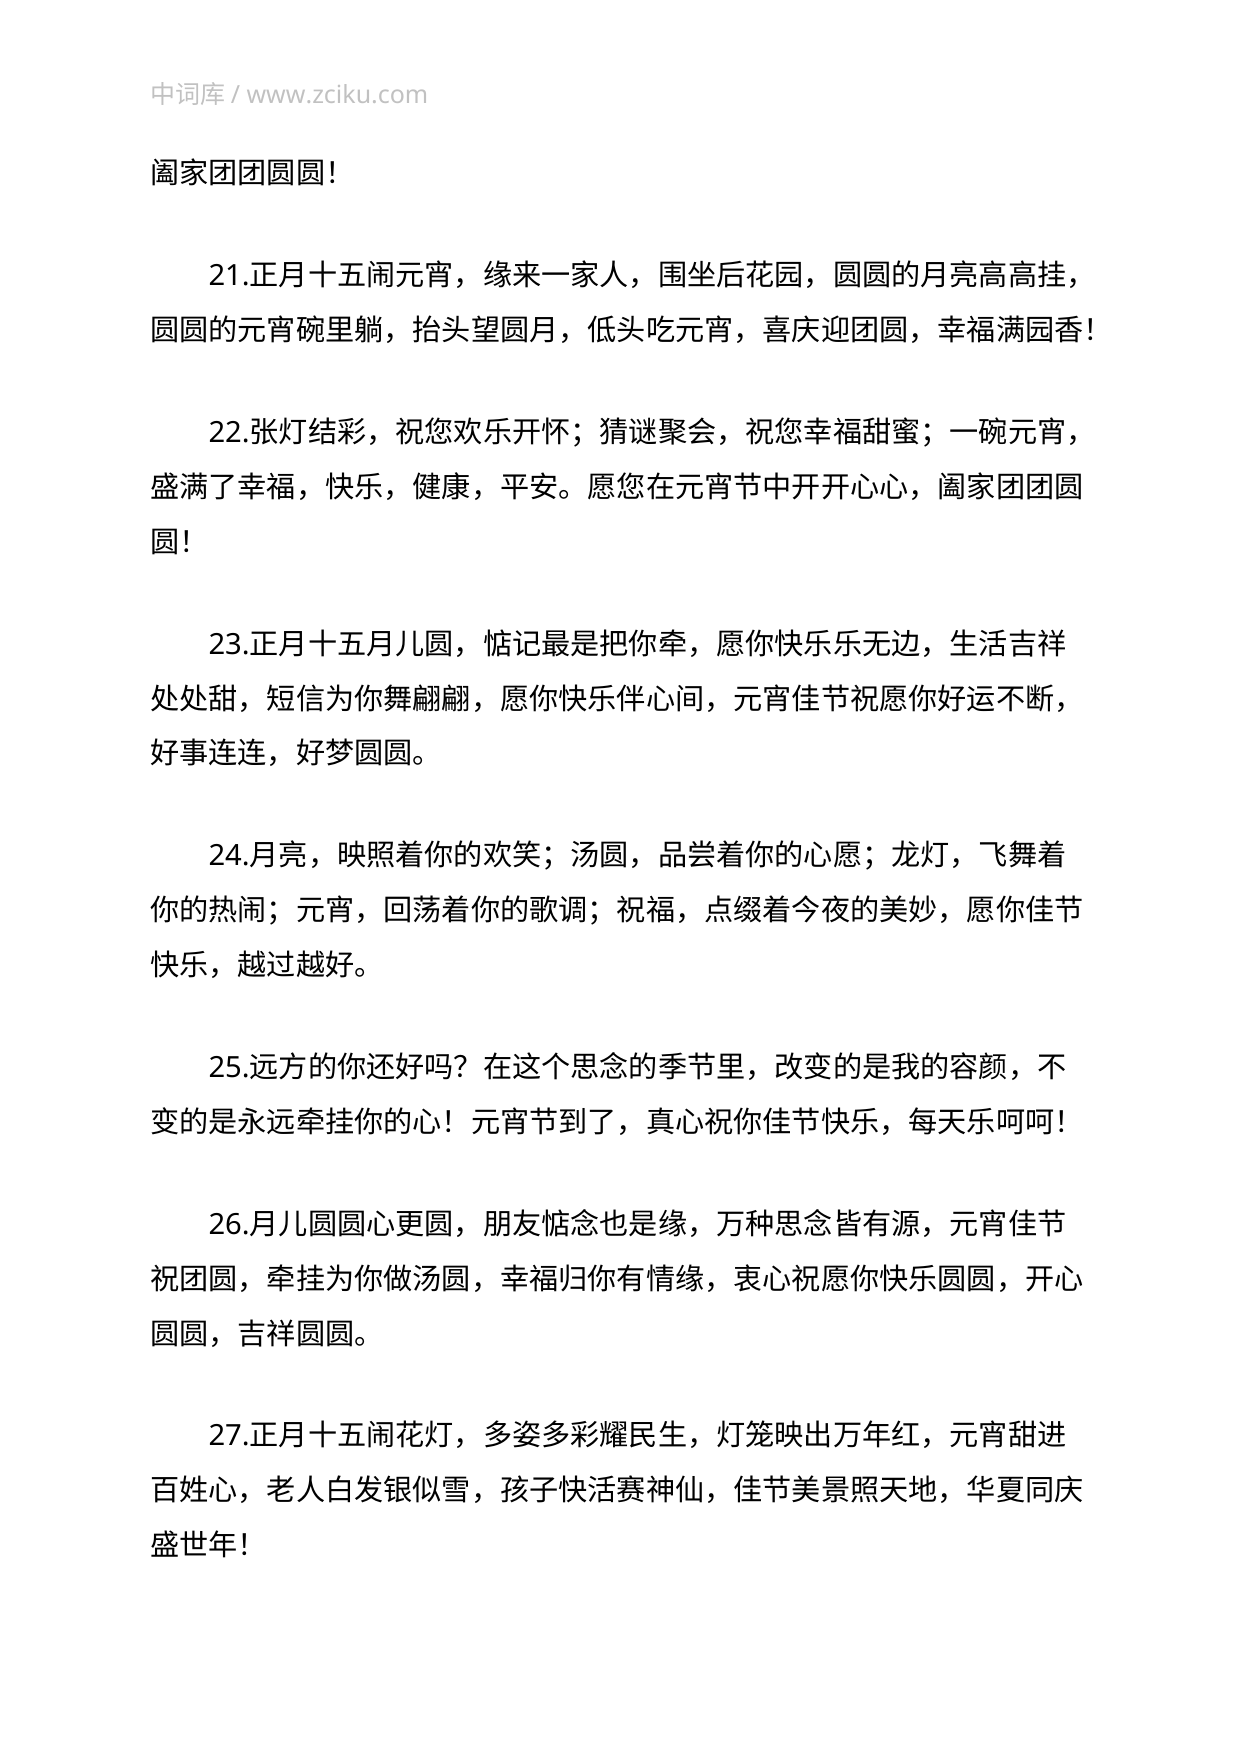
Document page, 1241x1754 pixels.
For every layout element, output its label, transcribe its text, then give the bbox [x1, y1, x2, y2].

text 27.正月十五闹花灯，多姿多彩耀民生，灯笼映出万年红，元宵甜进百姓心，老人白发银似雪，孩子快活赛神仙，佳节美景照天地，华夏同庆盛世年！ [150, 1412, 1090, 1564]
text 23.正月十五月儿圆，惦记最是把你牵，愿你快乐乐无边，生活吉祥处处甜，短信为你舞翩翩，愿你快乐伴心间，元宵佳节祝愿你好运不断，好事连连，好梦圆圆。 [150, 620, 1090, 772]
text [150, 150, 1090, 192]
text 21.正月十五闹元宵，缘来一家人，围坐后花园，圆圆的月亮高高挂，圆圆的元宵碗里躺，抬头望圆月，低头吃元宵，喜庆迎团圆，幸福满园香！ [150, 252, 1090, 349]
text 26.月儿圆圆心更圆，朋友惦念也是缘，万种思念皆有源，元宵佳节祝团圆，牵挂为你做汤圆，幸福归你有情缘，衷心祝愿你快乐圆圆，开心圆圆，吉祥圆圆。 [150, 1200, 1090, 1352]
text 22.张灯结彩，祝您欢乐开怀；猜谜聚会，祝您幸福甜蜜；一碗元宵，盛满了幸福，快乐，健康，平安。愿您在元宵节中开开心心，阖家团团圆圆！ [150, 408, 1090, 561]
text 24.月亮，映照着你的欢笑；汤圆，品尝着你的心愿；龙灯，飞舞着你的热闹；元宵，回荡着你的歌调；祝福，点缀着今夜的美妙，愿你佳节快乐，越过越好。 [150, 832, 1090, 984]
text 25.远方的你还好吗？在这个思念的季节里，改变的是我的容颜，不变的是永远牵挂你的心！元宵节到了，真心祝你佳节快乐，每天乐呵呵！ [150, 1043, 1090, 1141]
